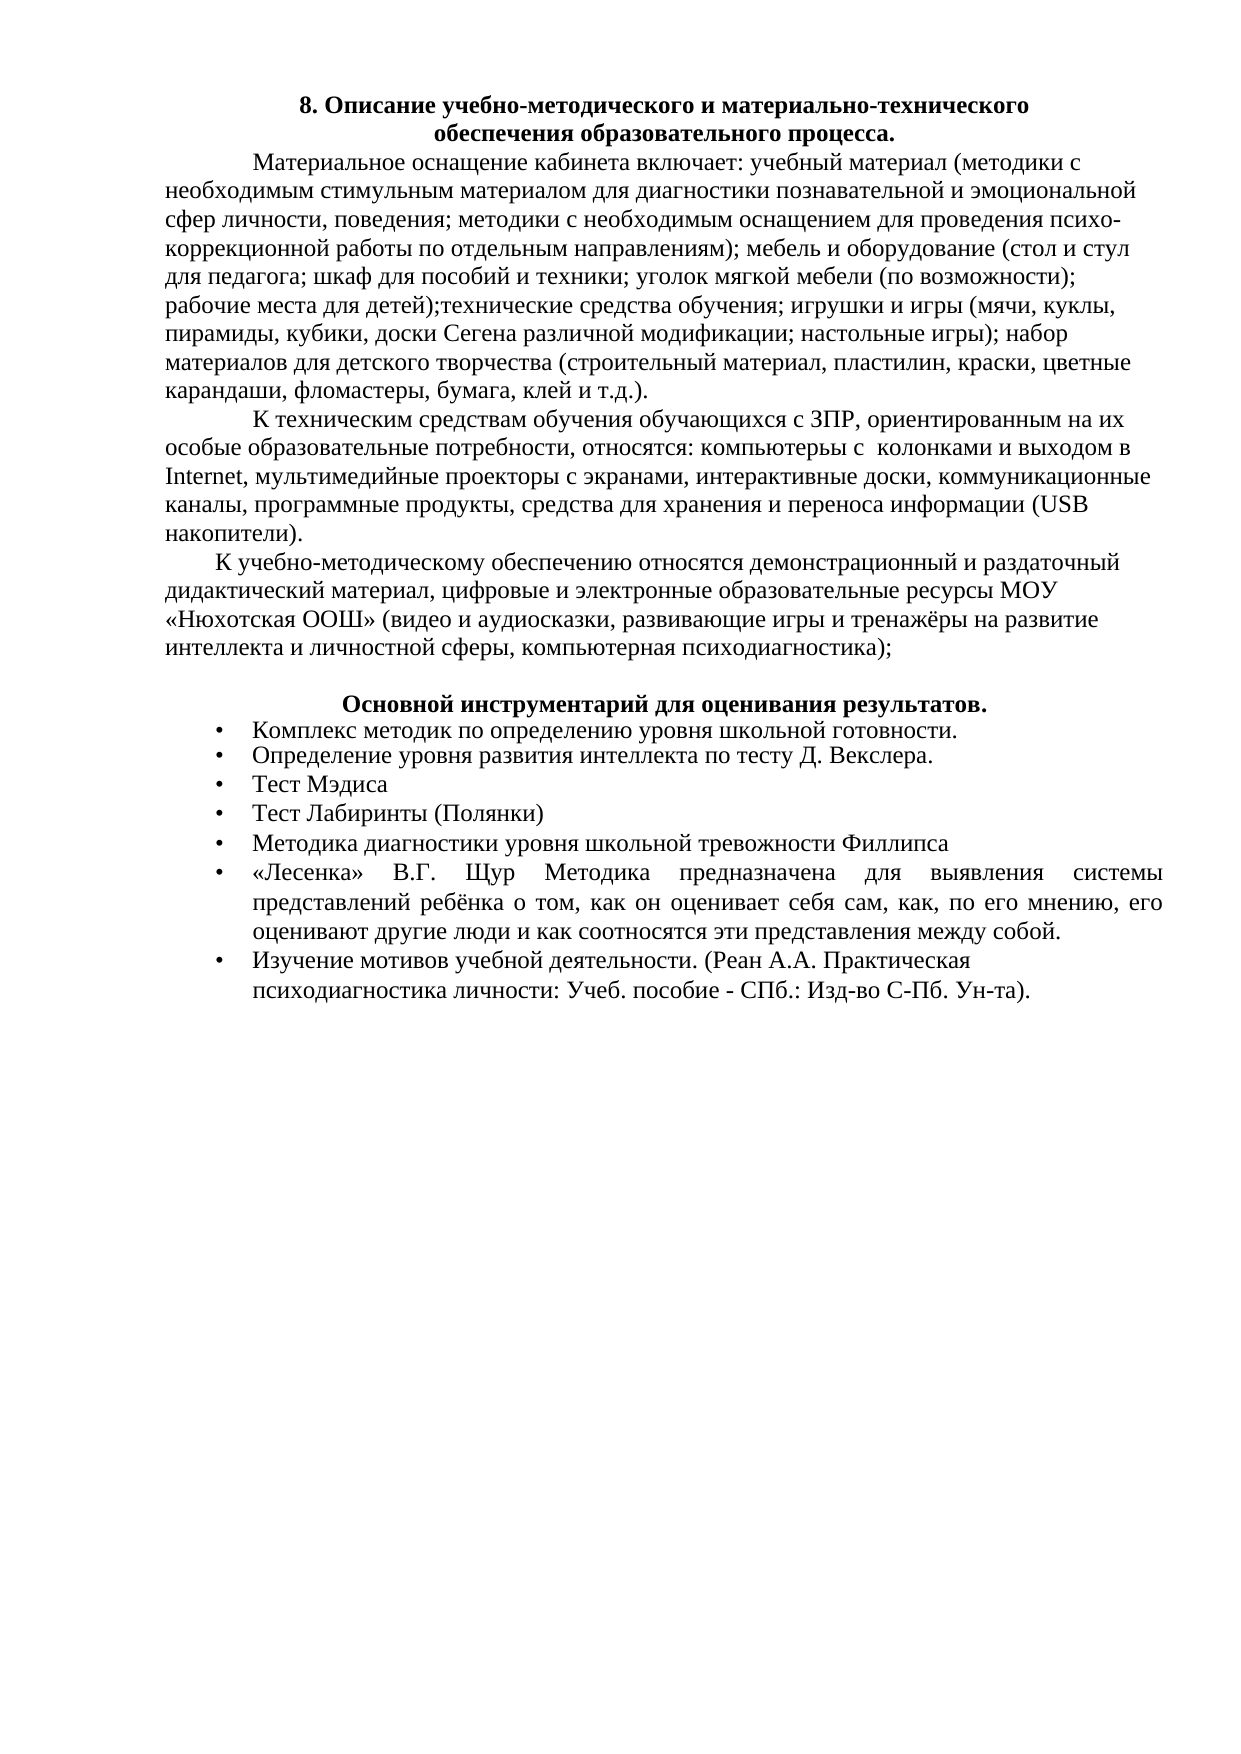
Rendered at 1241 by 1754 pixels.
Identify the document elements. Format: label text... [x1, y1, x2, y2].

list Определение уровня развития интеллекта по тесту Д. Векслера. [215, 743, 1164, 768]
text 8. Описание учебно-методического и материально-технического обеспечения образовательного процесса. [165, 91, 1164, 148]
list Комплекс методик по определению уровня школьной готовности. [215, 718, 1164, 743]
list «Лесенка» В.Г. Щур Методика предназначена для выявления системы представлений ребёнка о том, как он оценивает себя сам, как, по его мнению, его оценивают другие люди и как соотносятся эти представления между собой. [215, 857, 1164, 945]
text К учебно-методическому обеспечению относятся демонстрационный и раздаточный дидактический материал, цифровые и электронные образовательные ресурсы МОУ «Нюхотская ООШ» (видео и аудиосказки, развивающие игры и тренажёры на развитие интеллекта и личностной сферы, компьютерная психодиагностика); [165, 547, 1164, 661]
list Изучение мотивов учебной деятельности. (Реан А.А. Практическая психодиагностика личности: Учеб. пособие - СПб.: Изд-во С-Пб. Ун-та). [215, 945, 1164, 1004]
text К техническим средствам обучения обучающихся с ЗПР, ориентированным на их особые образовательные потребности, относятся: компьютерьы с колонками и выходом в Internet, мультимедийные проекторы с экранами, интерактивные доски, коммуникационные каналы, программные продукты, средства для хранения и переноса информации (USB накопители). [165, 404, 1164, 547]
text Материальное оснащение кабинета включает: учебный материал (методики с необходимым стимульным материалом для диагностики познавательной и эмоциональной сфер личности, поведения; методики с необходимым оснащением для проведения психо-коррекционной работы по отдельным направлениям); мебель и оборудование (стол и стул для педагога; шкаф для пособий и техники; уголок мягкой мебели (по возможности); рабочие места для детей);технические средства обучения; игрушки и игры (мячи, куклы, пирамиды, кубики, доски Сегена различной модификации; настольные игры); набор материалов для детского творчества (строительный материал, пластилин, краски, цветные карандаши, фломастеры, бумага, клей и т.д.). [165, 148, 1164, 404]
list Тест Мэдиса [215, 768, 1164, 798]
list Методика диагностики уровня школьной тревожности Филлипса [215, 827, 1164, 857]
list Тест Лабиринты (Полянки) [215, 798, 1164, 827]
text Основной инструментарий для оценивания результатов. [165, 690, 1164, 718]
